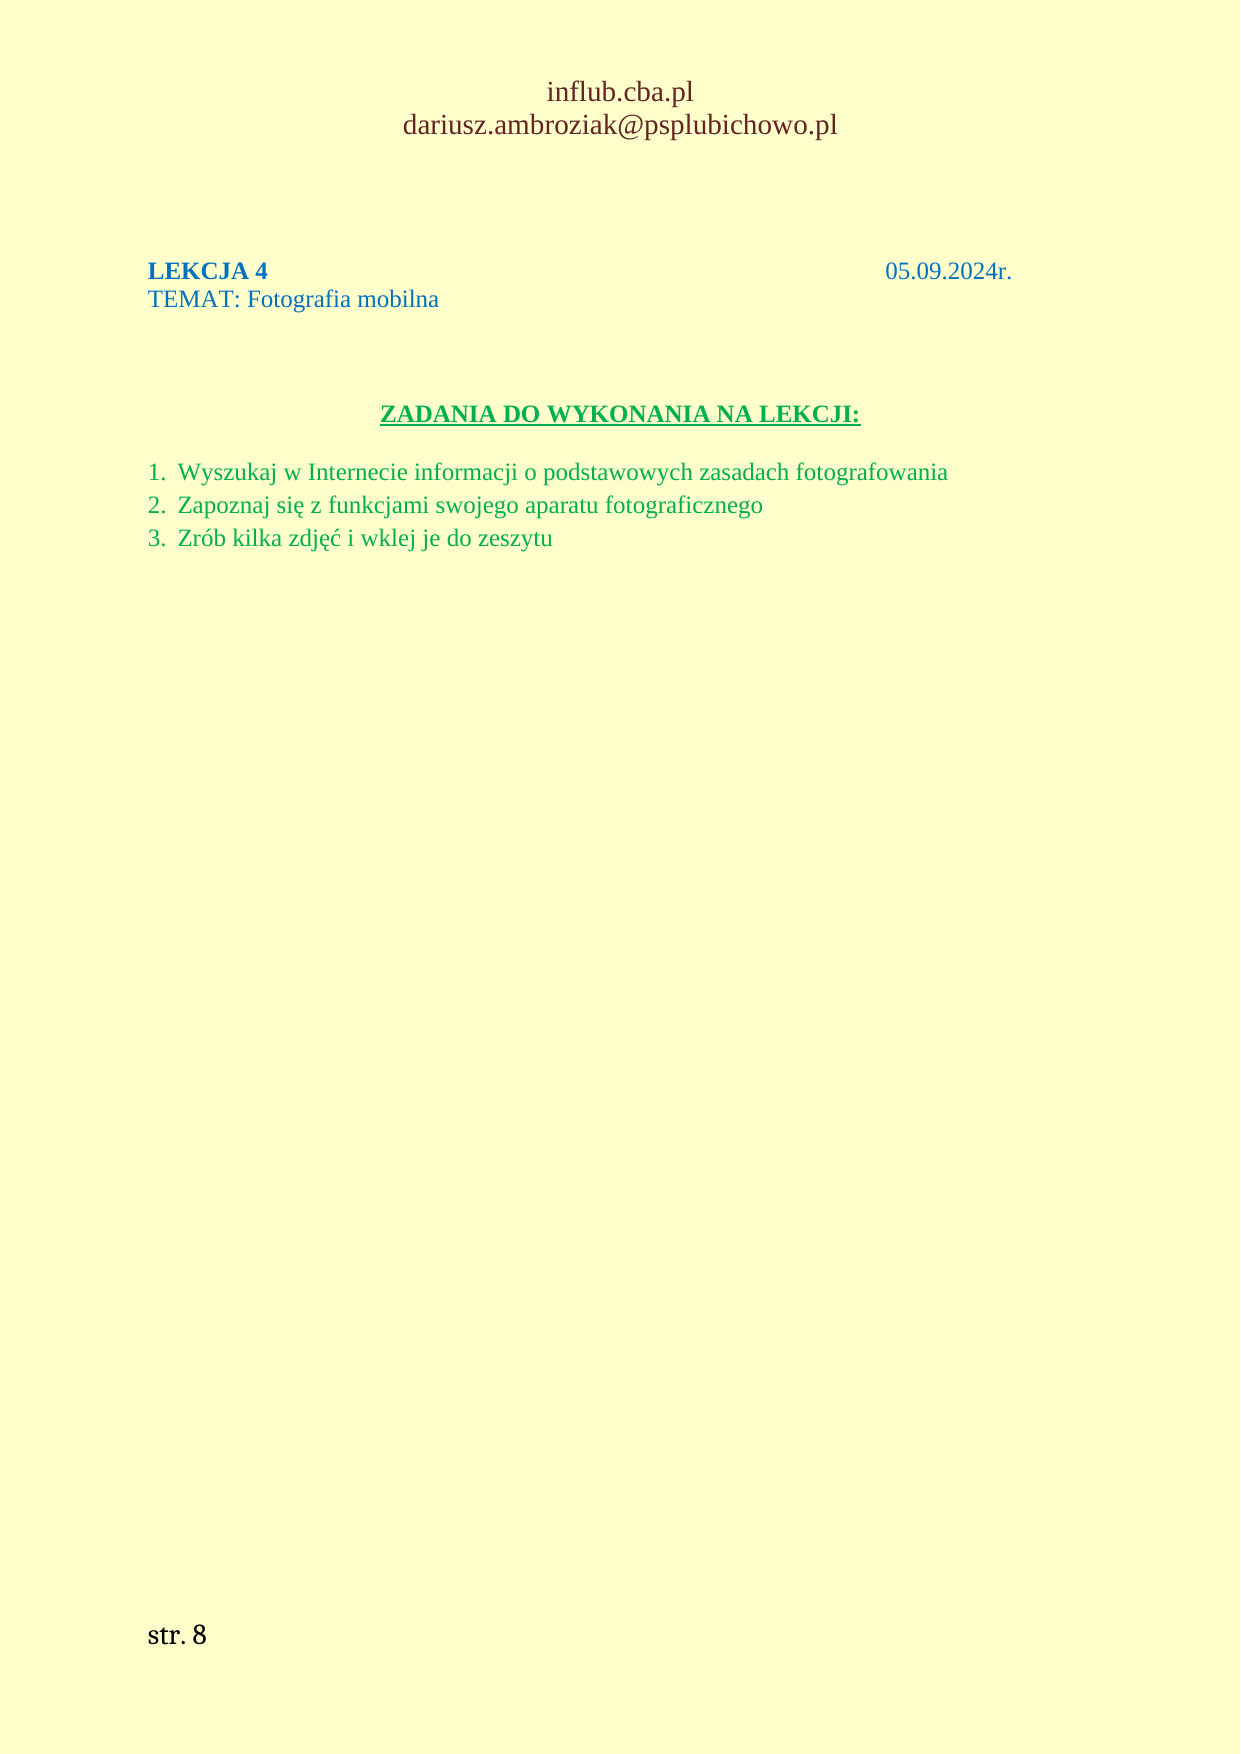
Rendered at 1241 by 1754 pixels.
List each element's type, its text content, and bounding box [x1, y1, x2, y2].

list Zapoznaj się z funkcjami swojego aparatu fotograficznego [148, 490, 1093, 519]
text TEMAT: Fotografia mobilna [148, 284, 1093, 313]
list Wyszukaj w Internecie informacji o podstawowych zasadach fotografowania [148, 457, 1093, 486]
text ZADANIA DO WYKONANIA NA LEKCJI: [148, 399, 1093, 428]
text LEKCJA 4 05.09.2024r. [148, 256, 1093, 284]
list Zrób kilka zdjęć i wklej je do zeszytu [148, 523, 1093, 552]
